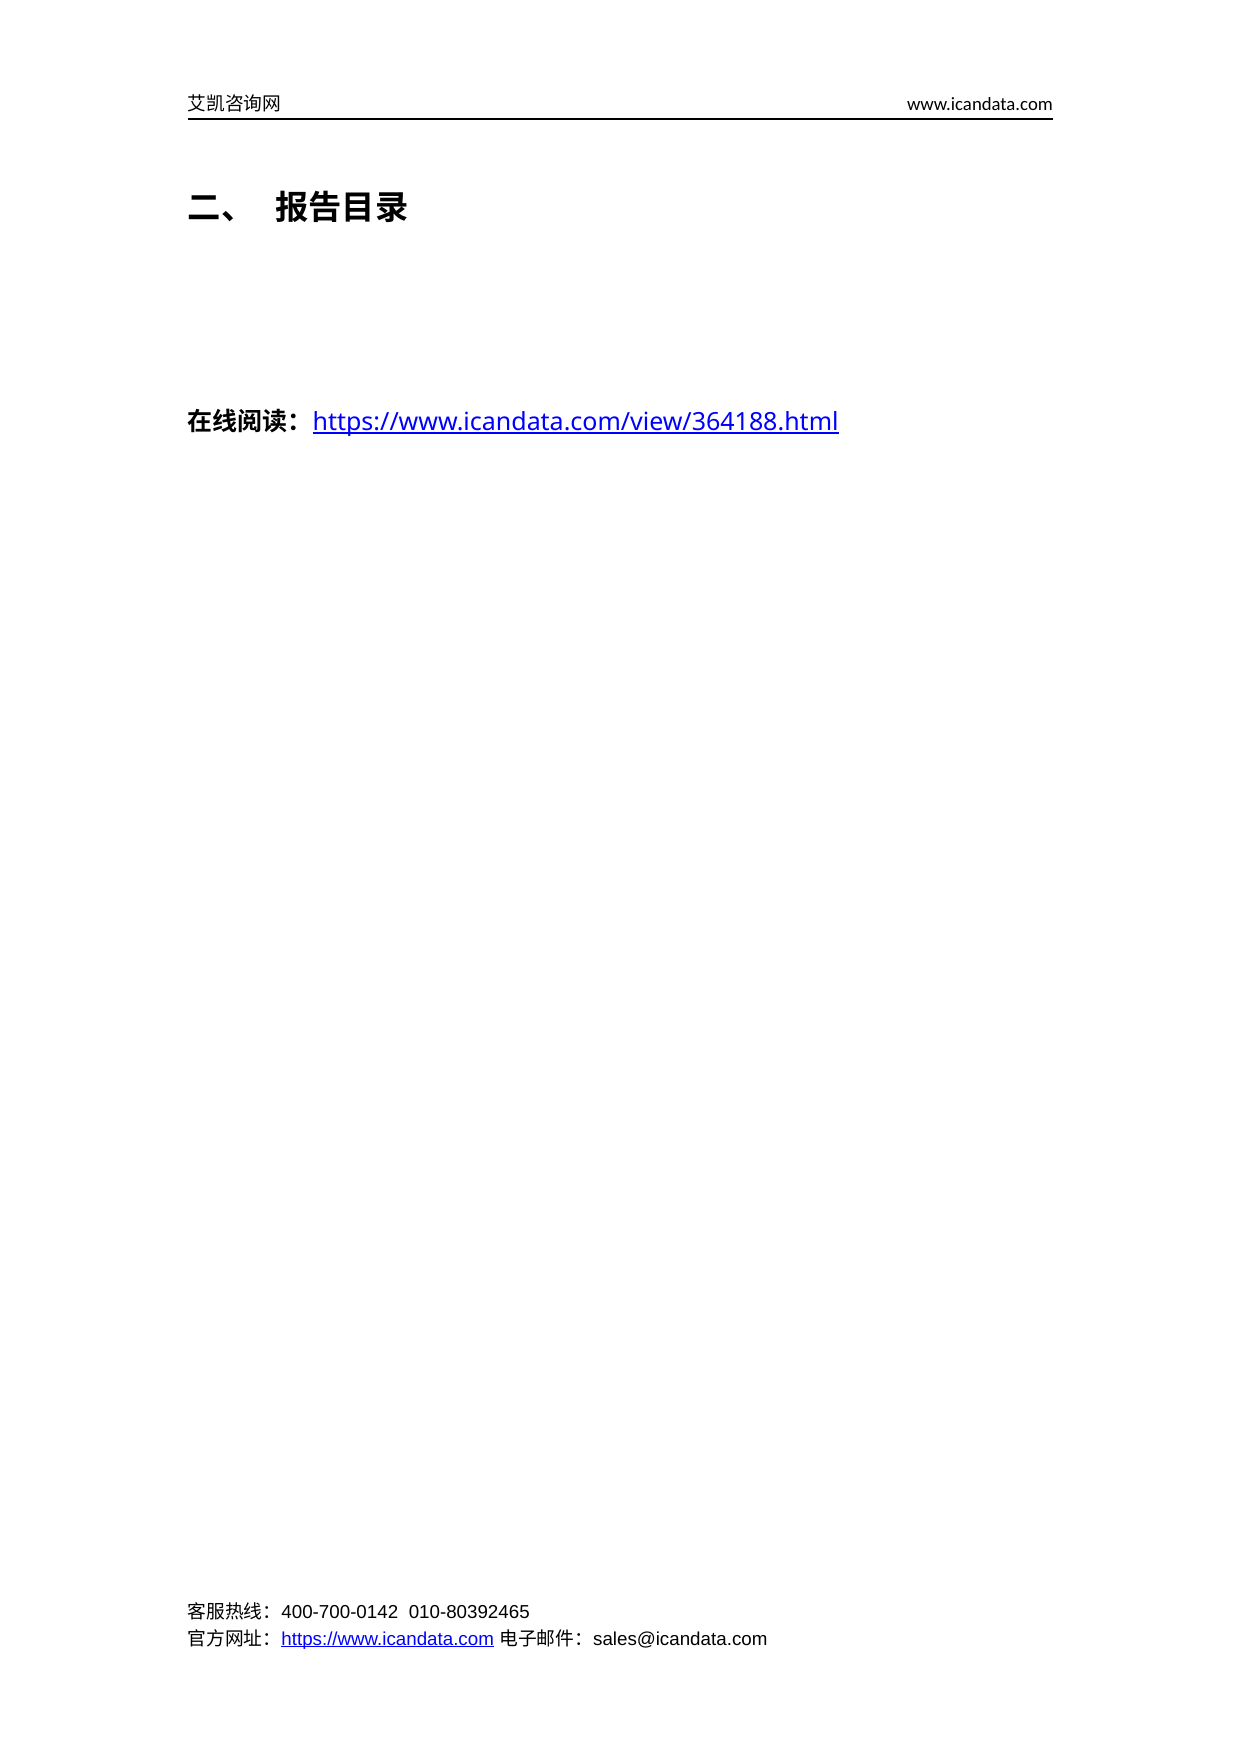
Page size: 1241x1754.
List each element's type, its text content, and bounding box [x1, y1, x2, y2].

subtitle 报告目录 [187, 172, 1053, 237]
text 在线阅读：https://www.icandata.com/view/364188.html [187, 387, 1053, 452]
